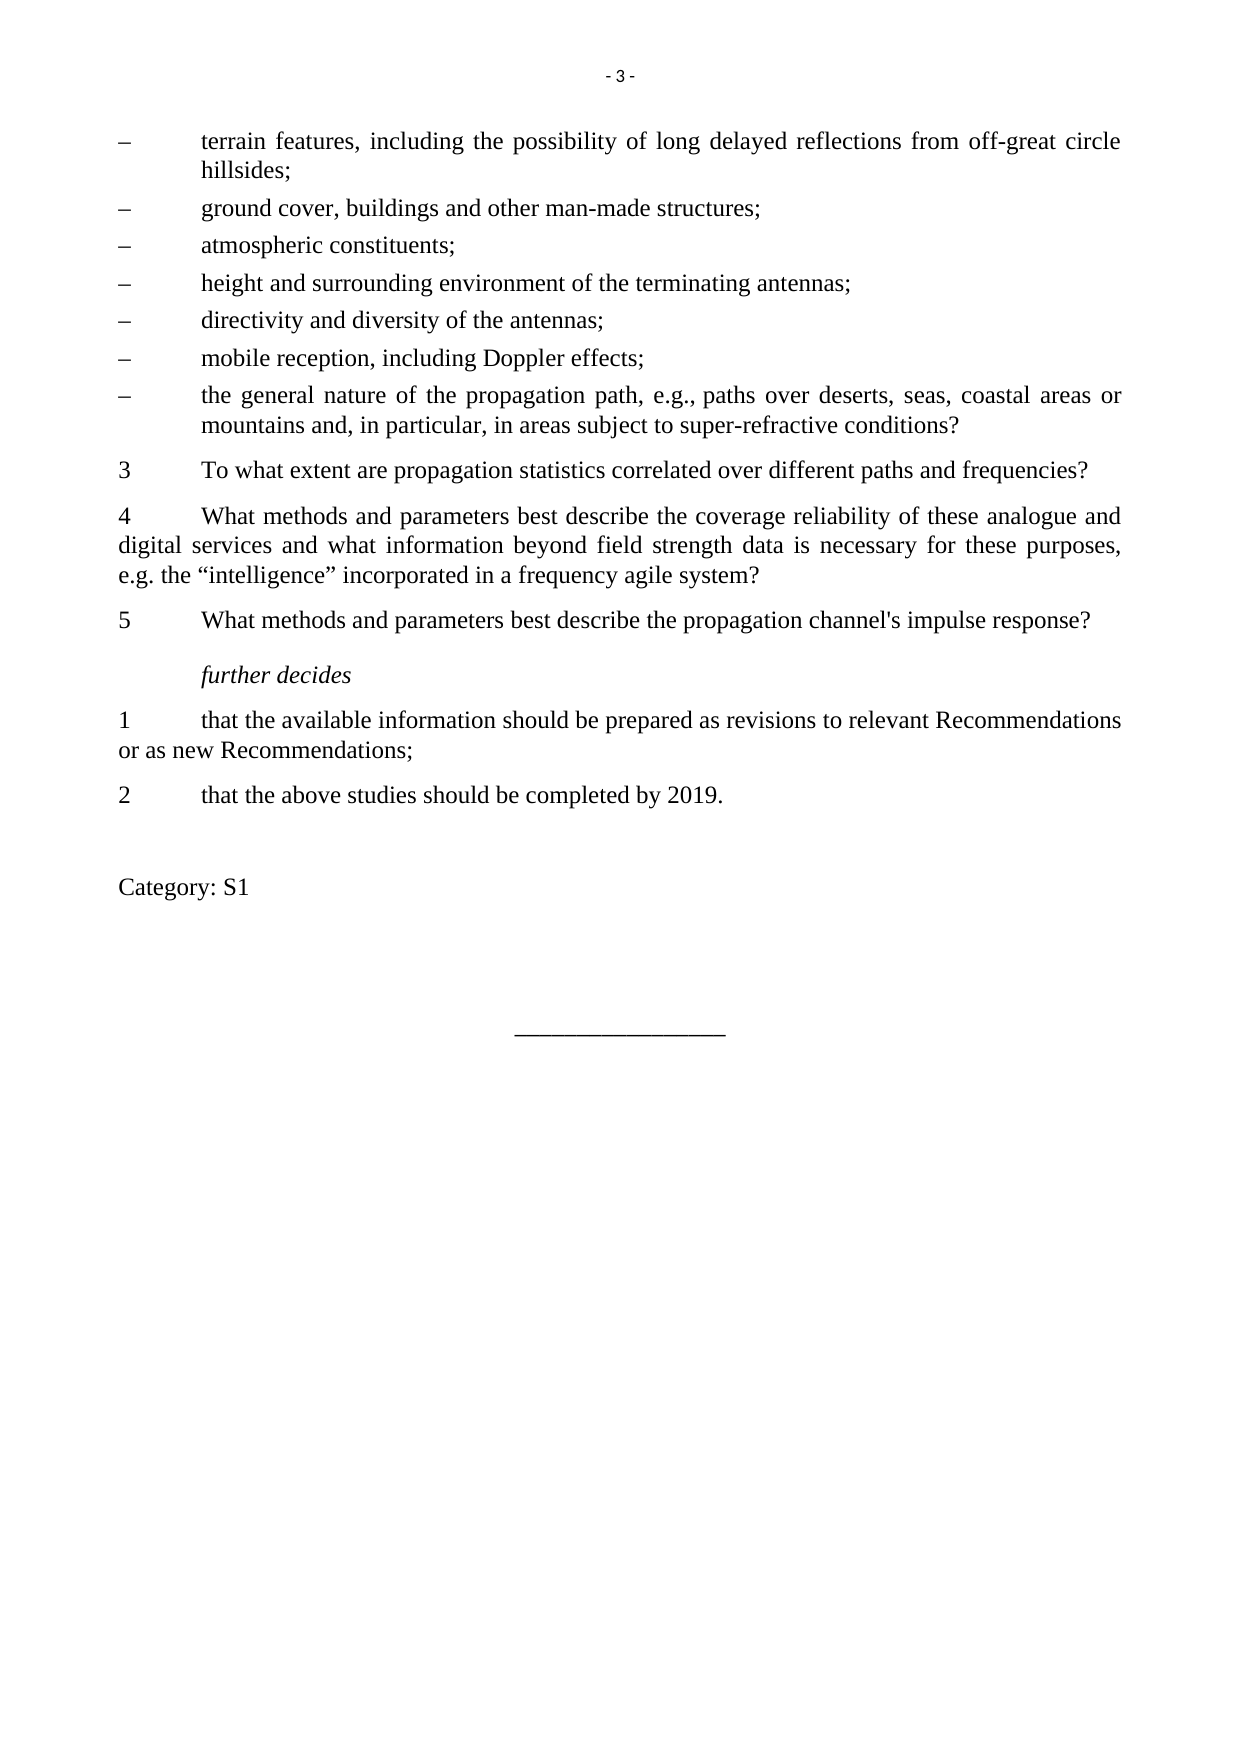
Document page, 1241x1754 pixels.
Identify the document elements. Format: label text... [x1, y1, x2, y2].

text – terrain features, including the possibility of long delayed reflections from off-great circle hillsides; [118, 126, 1122, 185]
text 3 To what extent are propagation statistics correlated over different paths and frequencies? [118, 456, 1122, 485]
text – height and surrounding environment of the terminating antennas; [118, 268, 1122, 297]
text Category: S1 [118, 872, 1122, 901]
text 1 that the available information should be prepared as revisions to relevant Recommendations or as new Recommendations; [118, 706, 1122, 764]
text – mobile reception, including Doppler effects; [118, 343, 1122, 372]
text – the general nature of the propagation path, e.g., paths over deserts, seas, coastal areas or mountains and, in particular, in areas subject to super-refractive conditions? [118, 381, 1122, 439]
text _________________ [118, 1010, 1122, 1039]
text 4 What methods and parameters best describe the coverage reliability of these analogue and digital services and what information beyond field strength data is necessary for these purposes, e.g. the “intelligence” incorporated in a frequency agile system? [118, 501, 1122, 589]
text – atmospheric constituents; [118, 231, 1122, 260]
text 5 What methods and parameters best describe the propagation channel's impulse response? [118, 606, 1122, 635]
text 2 that the above studies should be completed by 2019. [118, 781, 1122, 810]
text further decides [201, 660, 1122, 689]
text – directivity and diversity of the antennas; [118, 306, 1122, 335]
text – ground cover, buildings and other man-made structures; [118, 193, 1122, 222]
